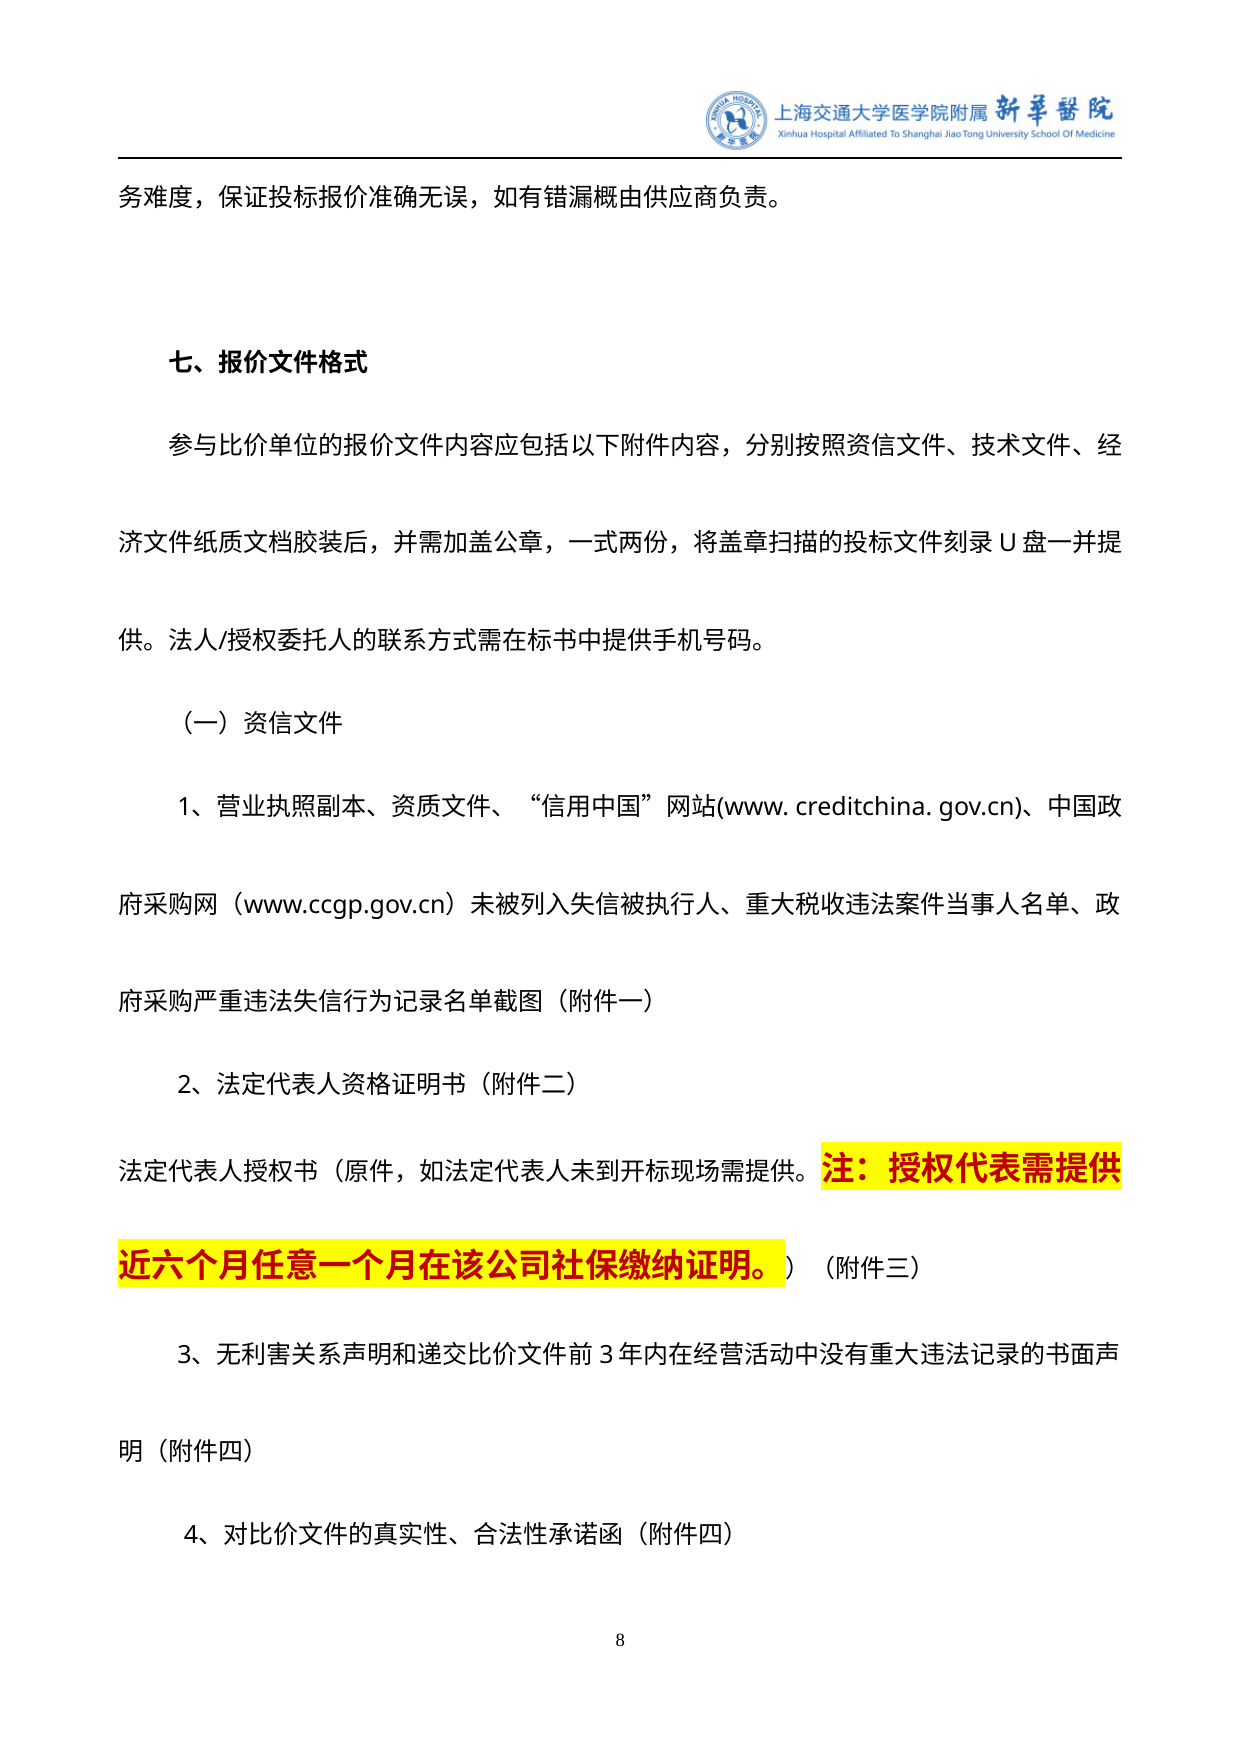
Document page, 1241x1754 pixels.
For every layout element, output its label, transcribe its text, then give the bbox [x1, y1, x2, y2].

picture [702, 88, 1123, 156]
text 法定代表人授权书（原件，如法定代表人未到开标现场需提供。注：授权代表需提供近六个月任意一个月在该公司社保缴纳证明。）（附件三） [118, 1133, 1122, 1296]
text 2、采购人认为，供应商在递交报价文件时，对本项目比价文件所有内容(包括技术与管理要求)、现场实际情况等均已详细研究明了，并在投标报价中已充分考虑上述因素及服务难度，保证投标报价准确无误，如有错漏概由供应商负责。 [118, 163, 1122, 228]
text （一）资信文件 [118, 689, 1122, 754]
list 营业执照副本、资质文件、“信用中国”网站(www. creditchina. gov.cn)、中国政府采购网（www.ccgp.gov.cn）未被列入失信被执行人、重大税收违法案件当事人名单、政府采购严重违法失信行为记录名单截图（附件一） [118, 772, 1122, 1032]
list 无利害关系声明和递交比价文件前3年内在经营活动中没有重大违法记录的书面声明（附件四） [118, 1320, 1122, 1482]
list 对比价文件的真实性、合法性承诺函（附件四） [184, 1501, 1122, 1566]
text 参与比价单位的报价文件内容应包括以下附件内容，分别按照资信文件、技术文件、经济文件纸质文档胶装后，并需加盖公章，一式两份，将盖章扫描的投标文件刻录U盘一并提供。法人/授权委托人的联系方式需在标书中提供手机号码。 [118, 411, 1122, 671]
list 法定代表人资格证明书（附件二） [118, 1050, 1122, 1115]
text 七、报价文件格式 [118, 328, 1122, 393]
